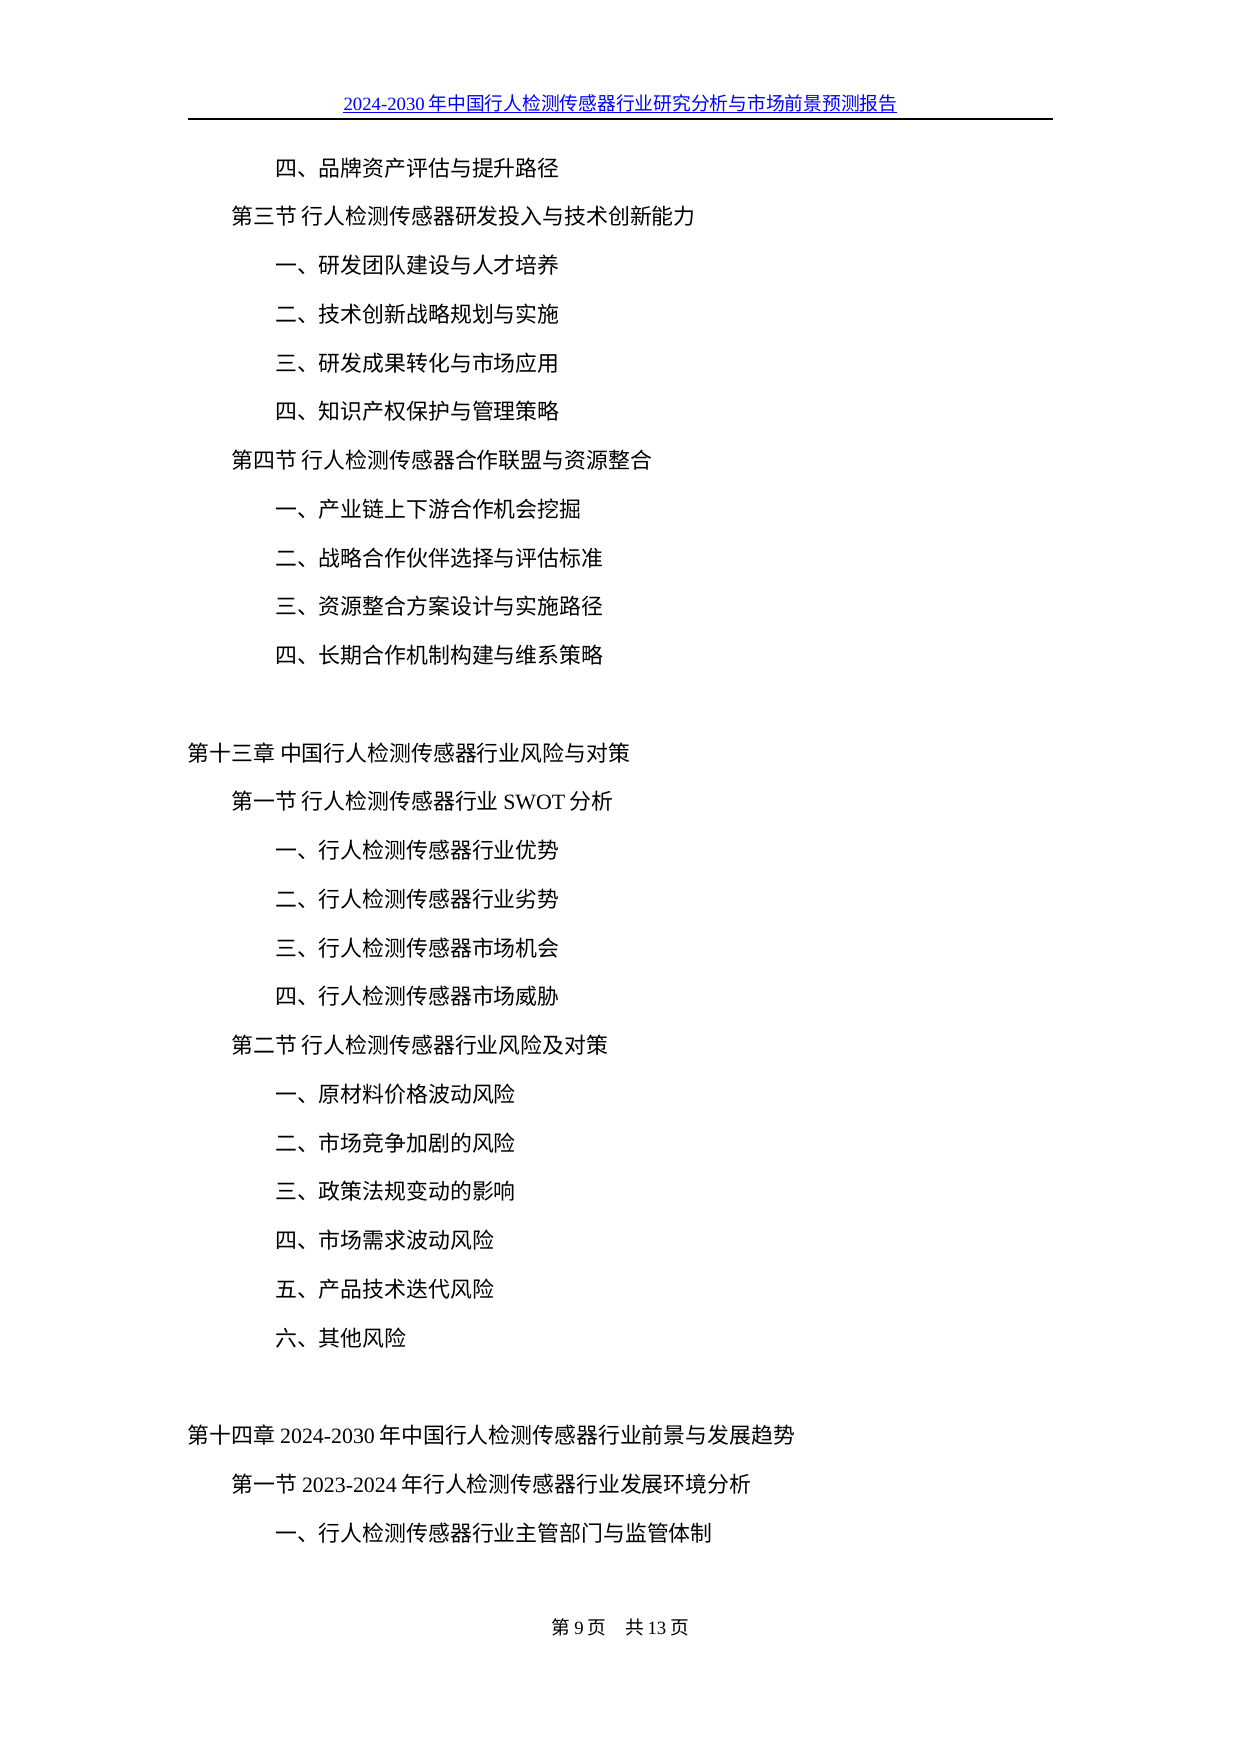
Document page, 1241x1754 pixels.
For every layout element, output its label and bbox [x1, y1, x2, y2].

text [187, 150, 1053, 1548]
